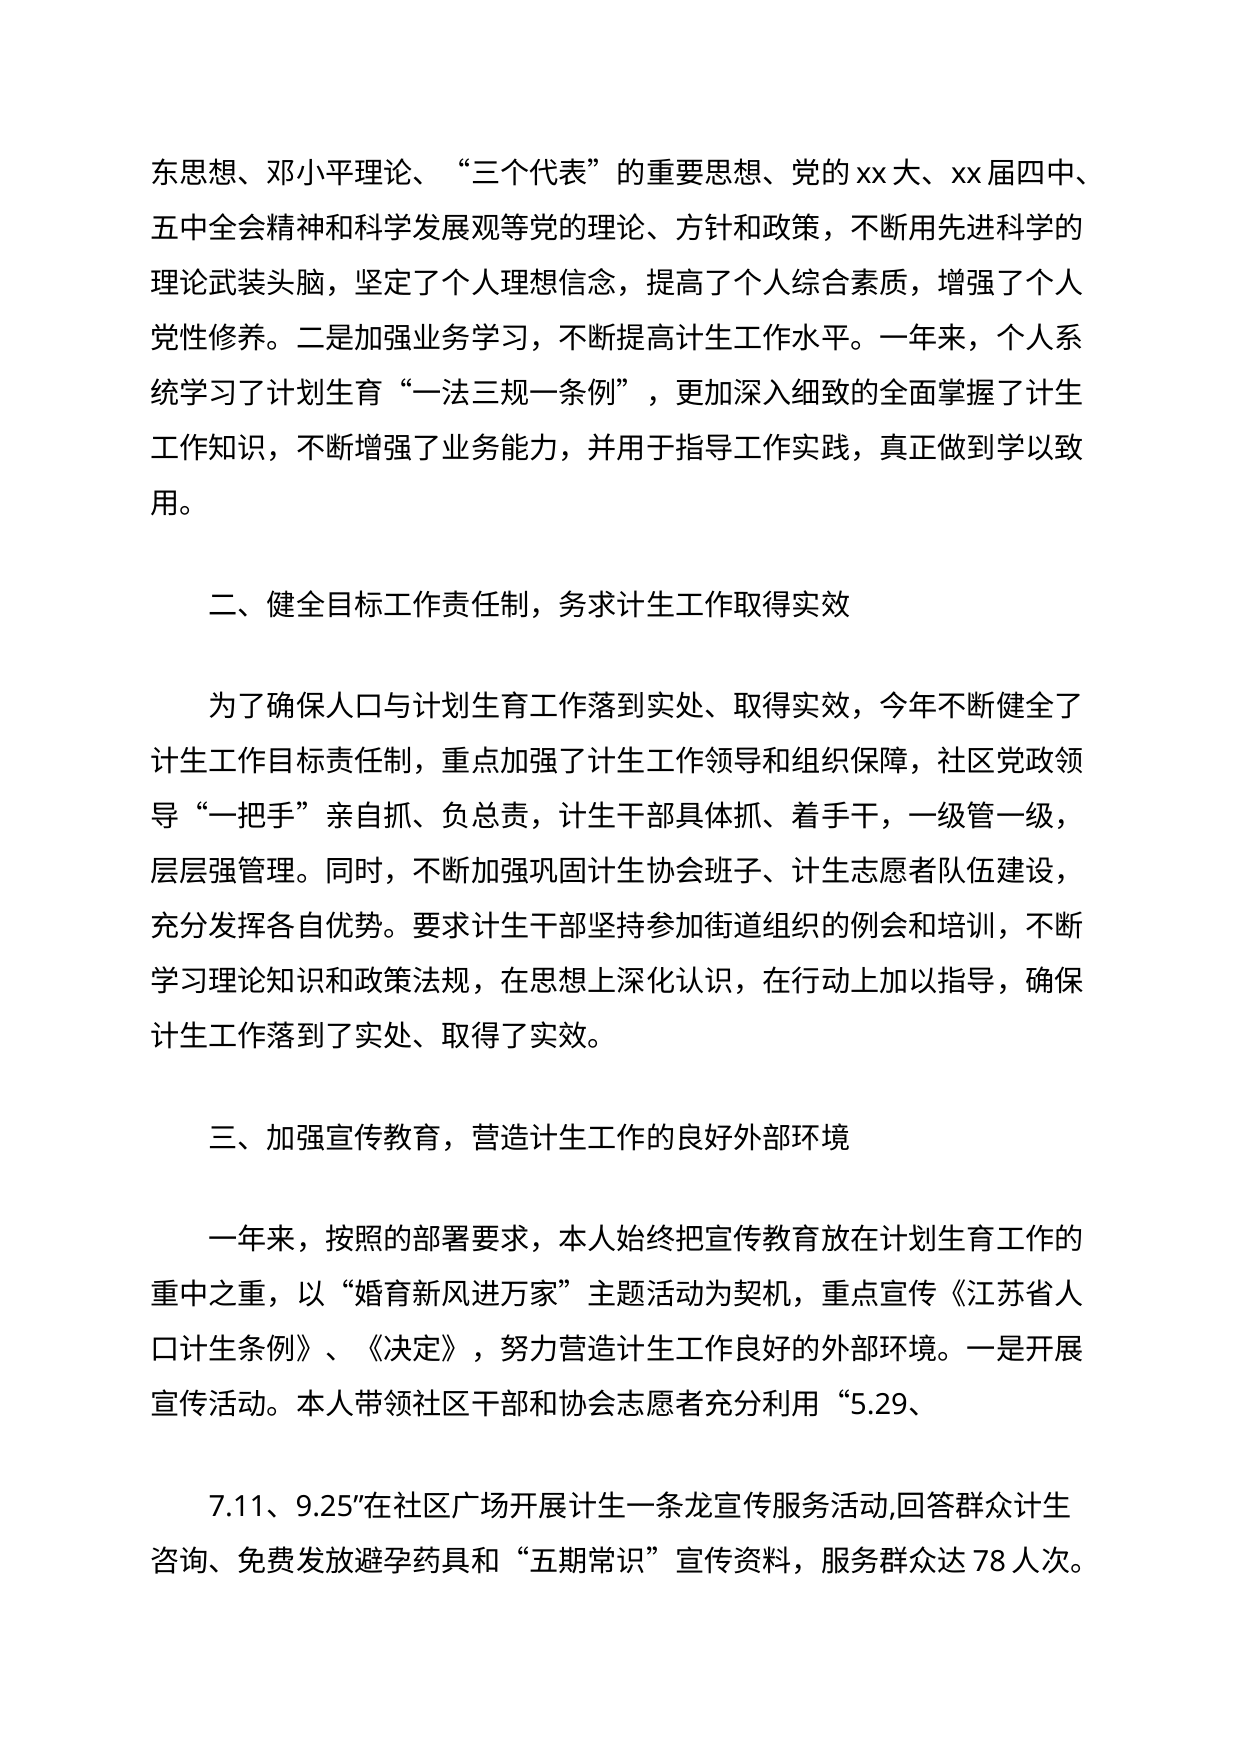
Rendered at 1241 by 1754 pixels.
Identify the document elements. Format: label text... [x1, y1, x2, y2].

text 三、加强宣传教育，营造计生工作的良好外部环境 [150, 1114, 1090, 1156]
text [150, 150, 1090, 522]
text 为了确保人口与计划生育工作落到实处、取得实效，今年不断健全了计生工作目标责任制，重点加强了计生工作领导和组织保障，社区党政领导“一把手”亲自抓、负总责，计生干部具体抓、着手干，一级管一级，层层强管理。同时，不断加强巩固计生协会班子、计生志愿者队伍建设，充分发挥各自优势。要求计生干部坚持参加街道组织的例会和培训，不断学习理论知识和政策法规，在思想上深化认识，在行动上加以指导，确保计生工作落到了实处、取得了实效。 [150, 683, 1090, 1055]
text 一年来，按照的部署要求，本人始终把宣传教育放在计划生育工作的重中之重，以“婚育新风进万家”主题活动为契机，重点宣传《江苏省人口计生条例》、《决定》，努力营造计生工作良好的外部环境。一是开展宣传活动。本人带领社区干部和协会志愿者充分利用“5.29、 [150, 1216, 1090, 1423]
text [150, 1483, 1090, 1580]
text 二、健全目标工作责任制，务求计生工作取得实效 [150, 581, 1090, 623]
